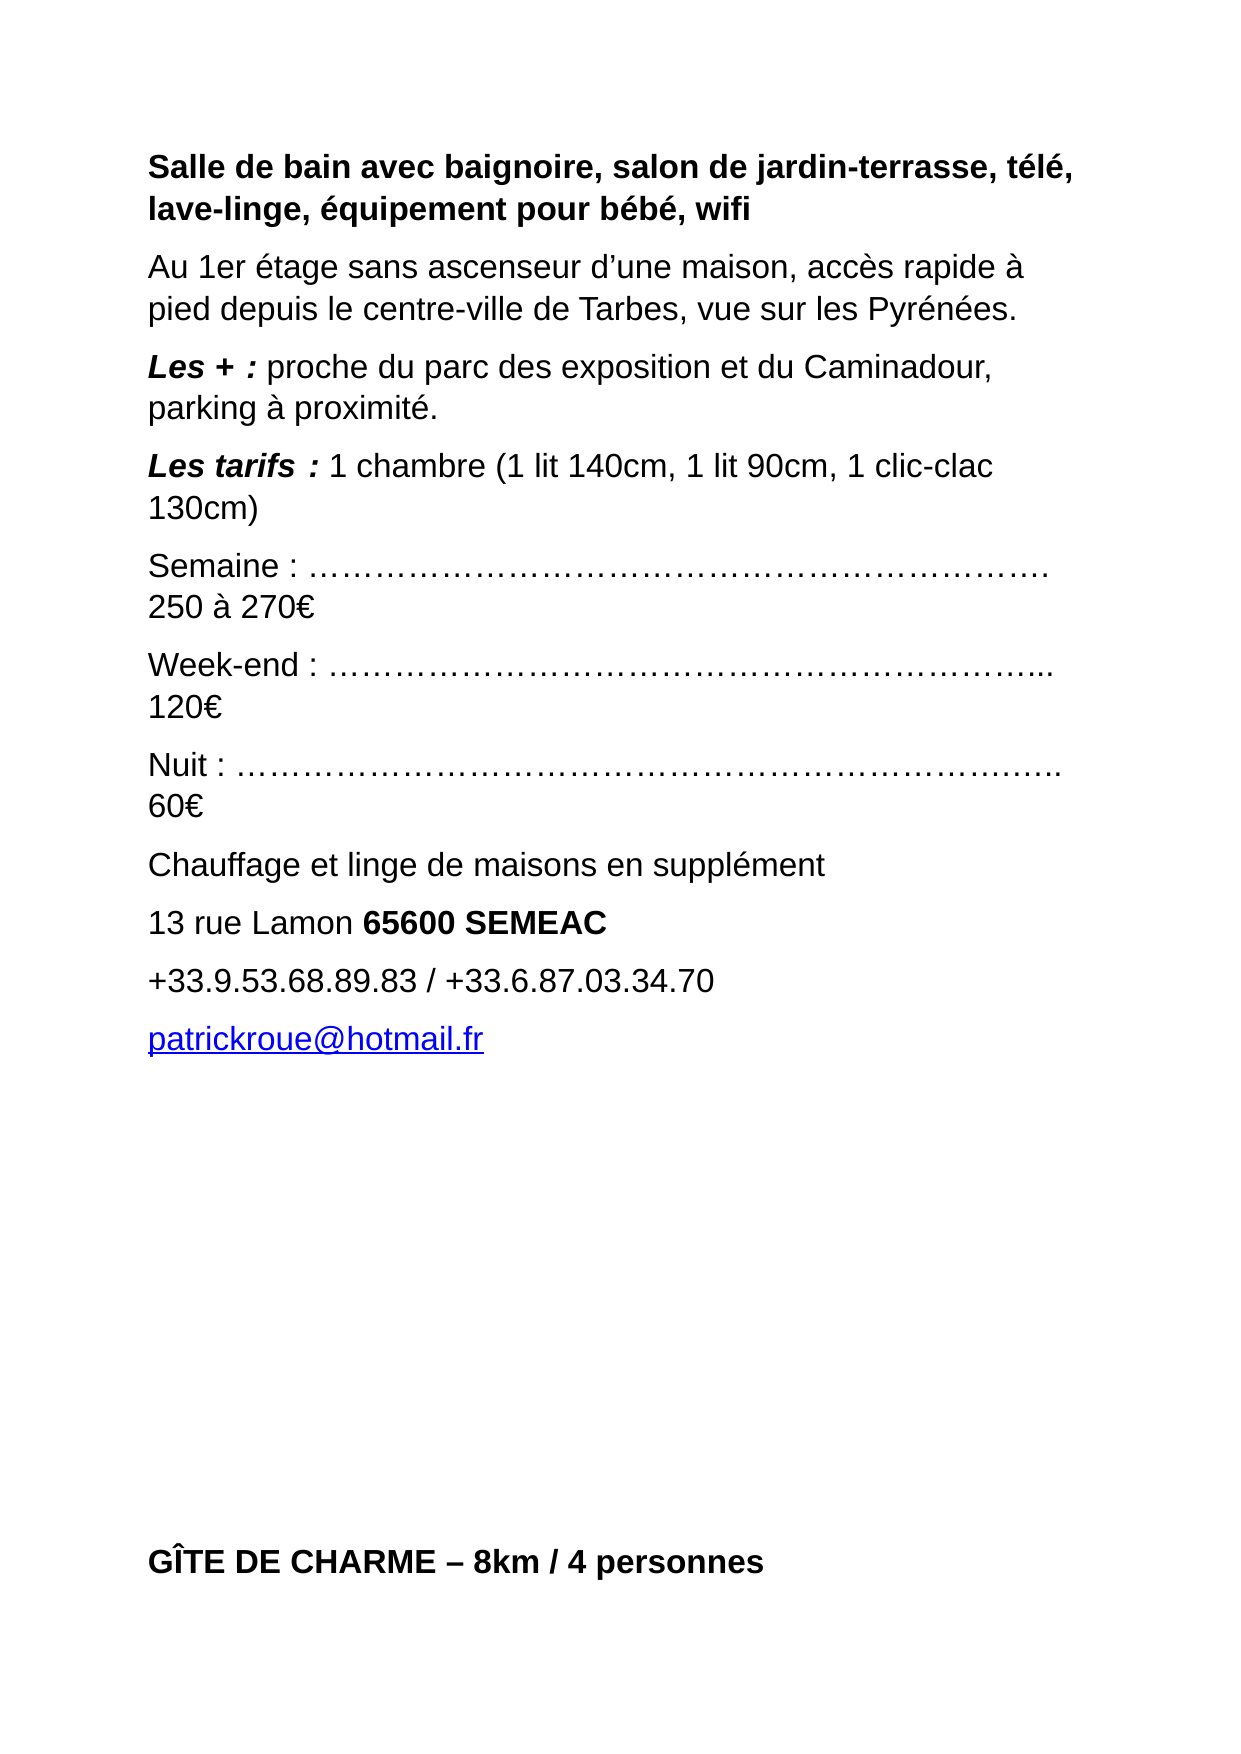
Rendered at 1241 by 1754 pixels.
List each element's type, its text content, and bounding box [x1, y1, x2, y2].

text Les + : proche du parc des exposition et du Caminadour, parking à proximité. [148, 347, 1093, 427]
text Chauffage et linge de maisons en supplément [148, 845, 1093, 883]
text patrickroue@hotmail.fr [148, 1019, 1093, 1057]
text +33.9.53.68.89.83 / +33.6.87.03.34.70 [148, 961, 1093, 999]
text GÎTE DE CHARME – 8km / 4 personnes [148, 1542, 1093, 1581]
text Semaine : …………………………………………………………. 250 à 270€ [148, 546, 1093, 626]
text Nuit : …………………………………………………………….….. 60€ [148, 745, 1093, 825]
text Les tarifs : 1 chambre (1 lit 140cm, 1 lit 90cm, 1 clic-clac 130cm) [148, 446, 1093, 526]
text Au 1er étage sans ascenseur d’une maison, accès rapide à pied depuis le centre-ville de Tarbes, vue sur les Pyrénées. [148, 247, 1093, 327]
text Week-end : ………………………………………………………... 120€ [148, 646, 1093, 725]
text Salle de bain avec baignoire, salon de jardin-terrasse, télé, lave-linge, équipement pour bébé, wifi [148, 148, 1093, 227]
text 13 rue Lamon 65600 SEMEAC [148, 903, 1093, 941]
